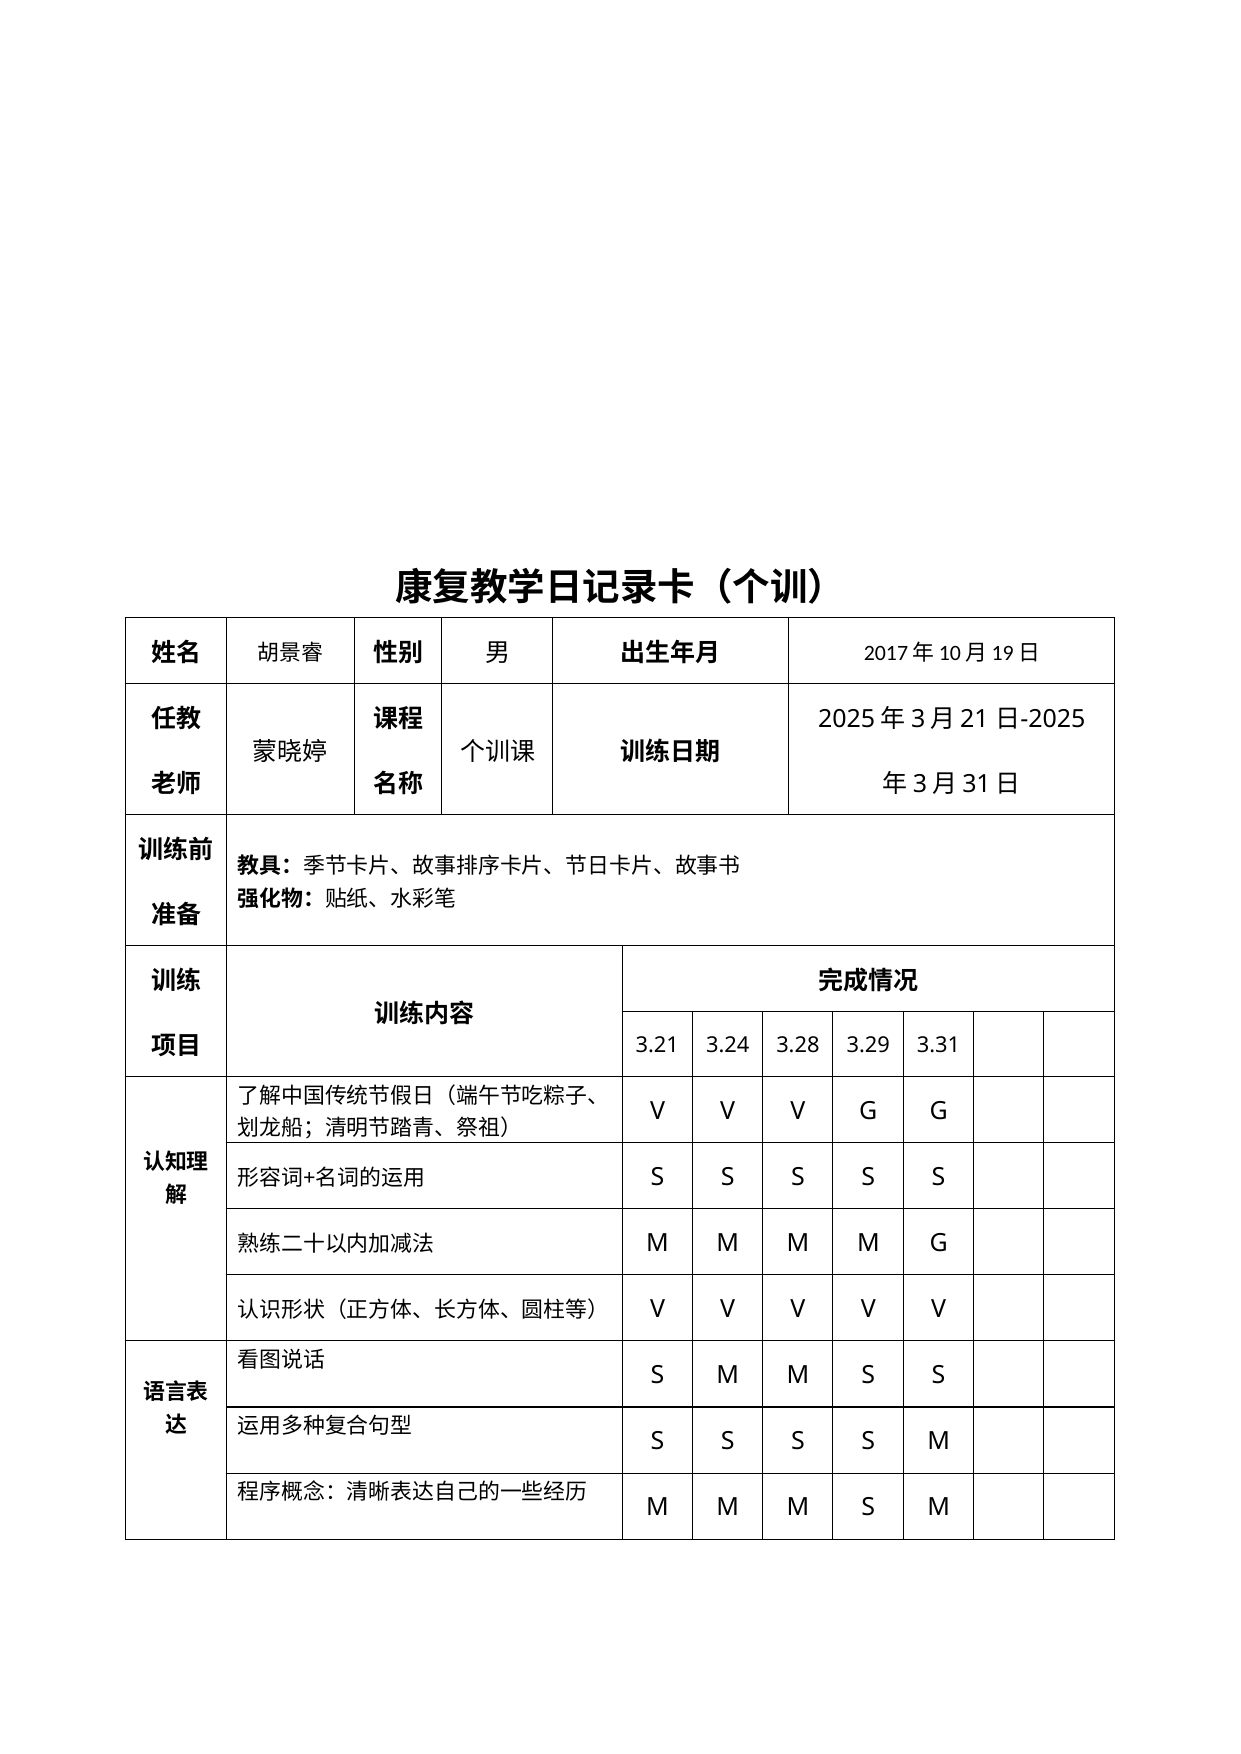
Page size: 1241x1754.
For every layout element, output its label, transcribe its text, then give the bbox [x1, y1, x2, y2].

table_cell 语言表达 [126, 1341, 226, 1538]
table_cell 训练前准备 [126, 815, 226, 945]
table_cell [974, 1341, 1043, 1406]
table_cell G [904, 1077, 973, 1142]
table_cell V [623, 1275, 692, 1340]
table_cell S [904, 1143, 973, 1208]
table_cell 程序概念：清晰表达自己的一些经历 [227, 1474, 622, 1538]
table_cell 3.31 [904, 1012, 973, 1076]
table_cell 3.29 [833, 1012, 903, 1076]
table_cell [974, 1209, 1043, 1274]
table_cell M [693, 1474, 762, 1538]
table_cell 认识形状（正方体、长方体、圆柱等） [227, 1275, 622, 1340]
table_cell S [623, 1341, 692, 1406]
table_cell 认知理解 [126, 1077, 226, 1340]
table_cell 形容词+名词的运用 [227, 1143, 622, 1208]
table_cell [974, 1275, 1043, 1340]
table_cell 运用多种复合句型 [227, 1408, 622, 1472]
table_cell 训练日期 [553, 684, 788, 814]
text 康复教学日记录卡（个训） [112, 552, 1128, 617]
table_cell [1044, 1341, 1114, 1406]
table_cell [974, 1143, 1043, 1208]
table_cell 任教 老师 [126, 684, 226, 814]
table_cell V [623, 1077, 692, 1142]
table_cell [974, 1474, 1043, 1538]
table_cell S [763, 1143, 832, 1208]
table_cell M [904, 1474, 973, 1538]
table_cell [1044, 1012, 1114, 1076]
table_cell S [623, 1143, 692, 1208]
table_cell 3.24 [693, 1012, 762, 1076]
table_cell [1044, 1077, 1114, 1142]
table_header 出生年月 [553, 618, 788, 683]
table_cell M [904, 1408, 973, 1472]
table_cell G [904, 1209, 973, 1274]
table_cell 了解中国传统节假日（端午节吃粽子、划龙船；清明节踏青、祭祖） [227, 1077, 622, 1142]
table_header 2017年10月19日 [789, 618, 1114, 683]
table_cell S [763, 1408, 832, 1472]
table_cell [974, 1012, 1043, 1076]
table_cell M [623, 1209, 692, 1274]
table_cell [1044, 1408, 1114, 1472]
table_cell S [693, 1143, 762, 1208]
table_cell 个训课 [442, 684, 552, 814]
table_cell 熟练二十以内加减法 [227, 1209, 622, 1274]
table_cell [1044, 1474, 1114, 1538]
table_cell V [693, 1275, 762, 1340]
table_cell S [833, 1143, 903, 1208]
table_cell [1044, 1209, 1114, 1274]
table_cell M [693, 1209, 762, 1274]
table_header 男 [442, 618, 552, 683]
table_cell V [693, 1077, 762, 1142]
table_cell S [693, 1408, 762, 1472]
table_cell 训练内容 [227, 946, 622, 1076]
table_cell V [904, 1275, 973, 1340]
table_cell M [623, 1474, 692, 1538]
table_cell M [763, 1209, 832, 1274]
table_cell 蒙晓婷 [227, 684, 354, 814]
table_cell 教具：季节卡片、故事排序卡片、节日卡片、故事书 强化物：贴纸、水彩笔 [227, 815, 1114, 945]
table_cell S [833, 1408, 903, 1472]
table_cell [974, 1077, 1043, 1142]
table_cell M [833, 1209, 903, 1274]
table_cell V [833, 1275, 903, 1340]
table_cell 完成情况 [623, 946, 1114, 1011]
table_cell 2025年 3月21 日-2025 年3月31日 [789, 684, 1114, 814]
table_cell S [833, 1474, 903, 1538]
table_header 姓名 [126, 618, 226, 683]
table_cell G [833, 1077, 903, 1142]
table_cell S [623, 1408, 692, 1472]
table_cell V [763, 1077, 832, 1142]
table_cell S [833, 1341, 903, 1406]
table_cell 训练 项目 [126, 946, 226, 1076]
table_cell M [763, 1474, 832, 1538]
table_cell 3.28 [763, 1012, 832, 1076]
table_cell [1044, 1275, 1114, 1340]
table_cell S [904, 1341, 973, 1406]
table_cell M [763, 1341, 832, 1406]
table_cell [974, 1408, 1043, 1472]
table_header 胡景睿 [227, 618, 354, 683]
table_cell V [763, 1275, 832, 1340]
table_cell 看图说话 [227, 1341, 622, 1406]
table_cell 课程名称 [355, 684, 441, 814]
table_cell M [693, 1341, 762, 1406]
table_cell 3.21 [623, 1012, 692, 1076]
table_header 性别 [355, 618, 441, 683]
table_cell [1044, 1143, 1114, 1208]
